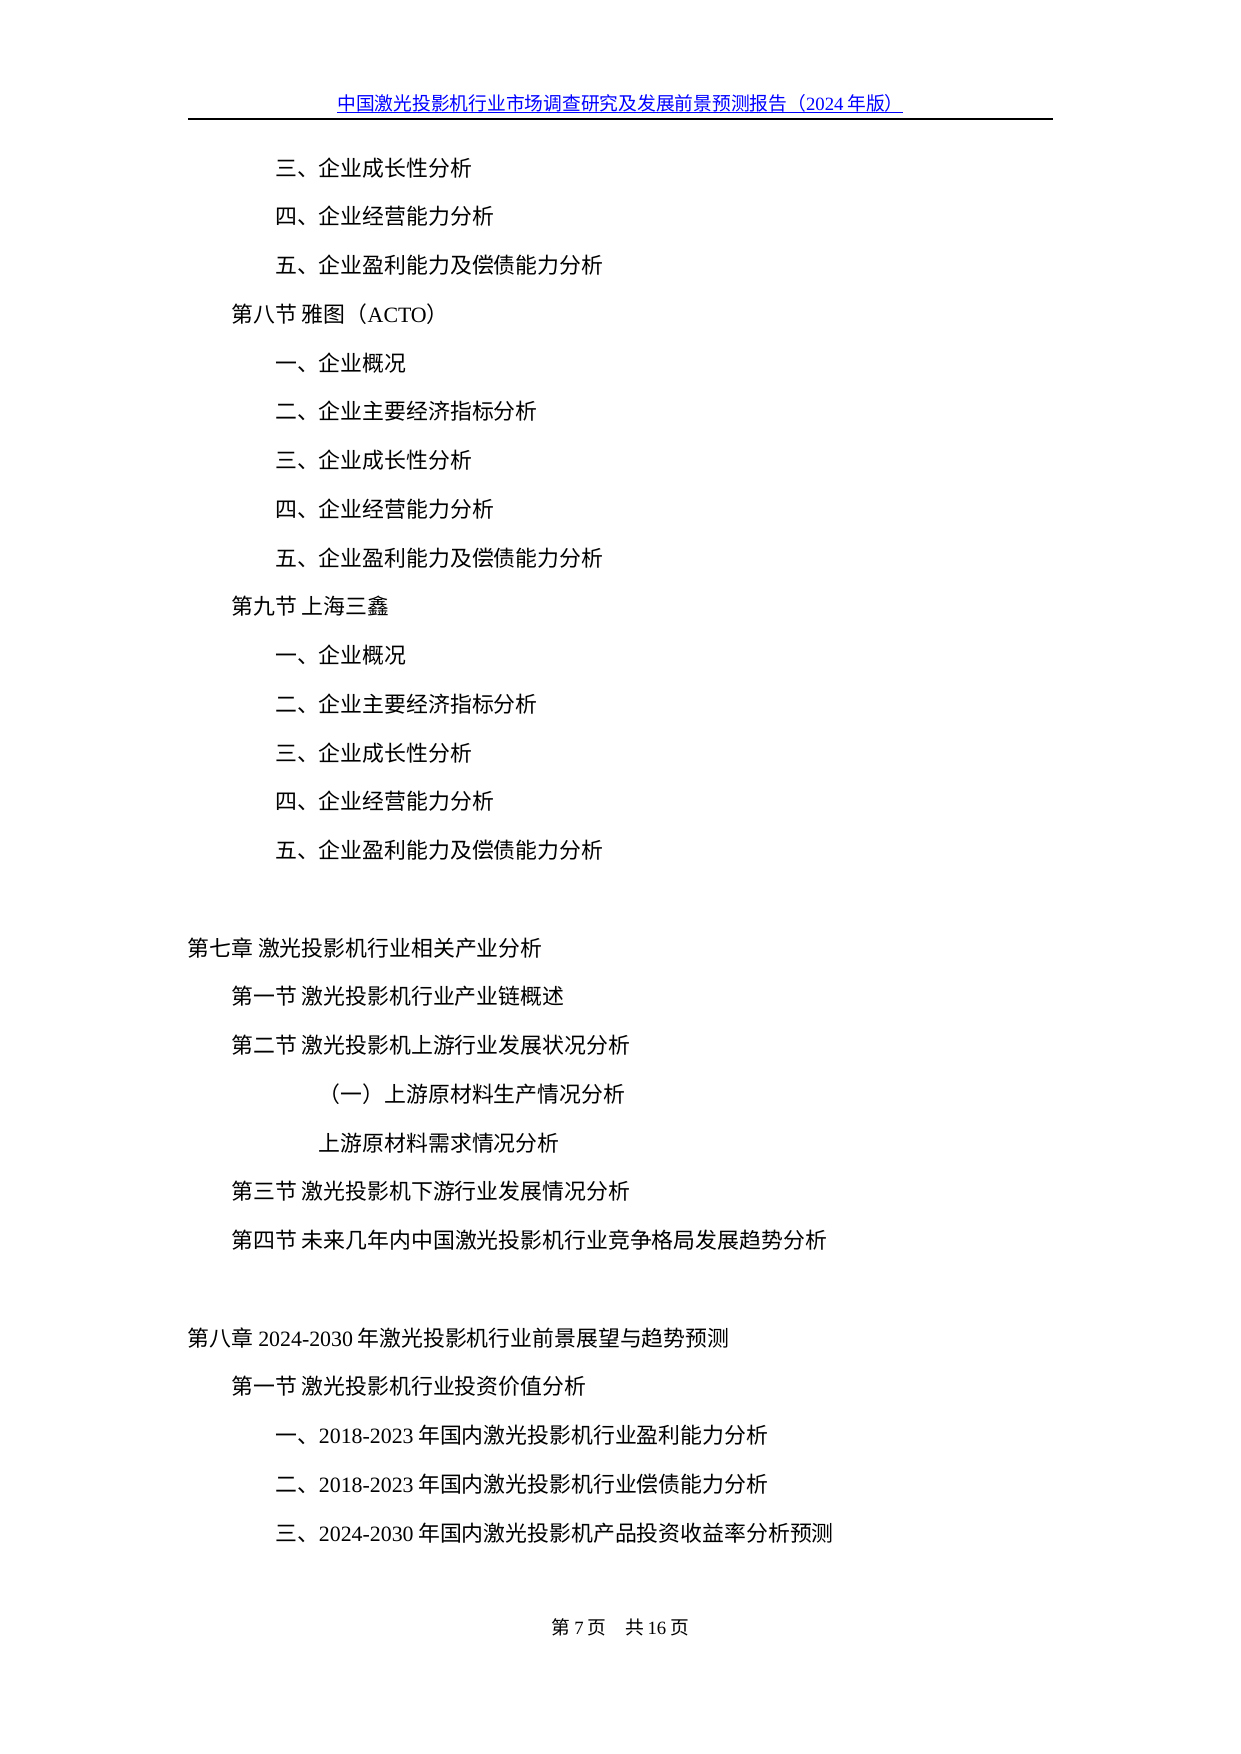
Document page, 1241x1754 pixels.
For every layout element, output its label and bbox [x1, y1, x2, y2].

text [187, 150, 1053, 1548]
